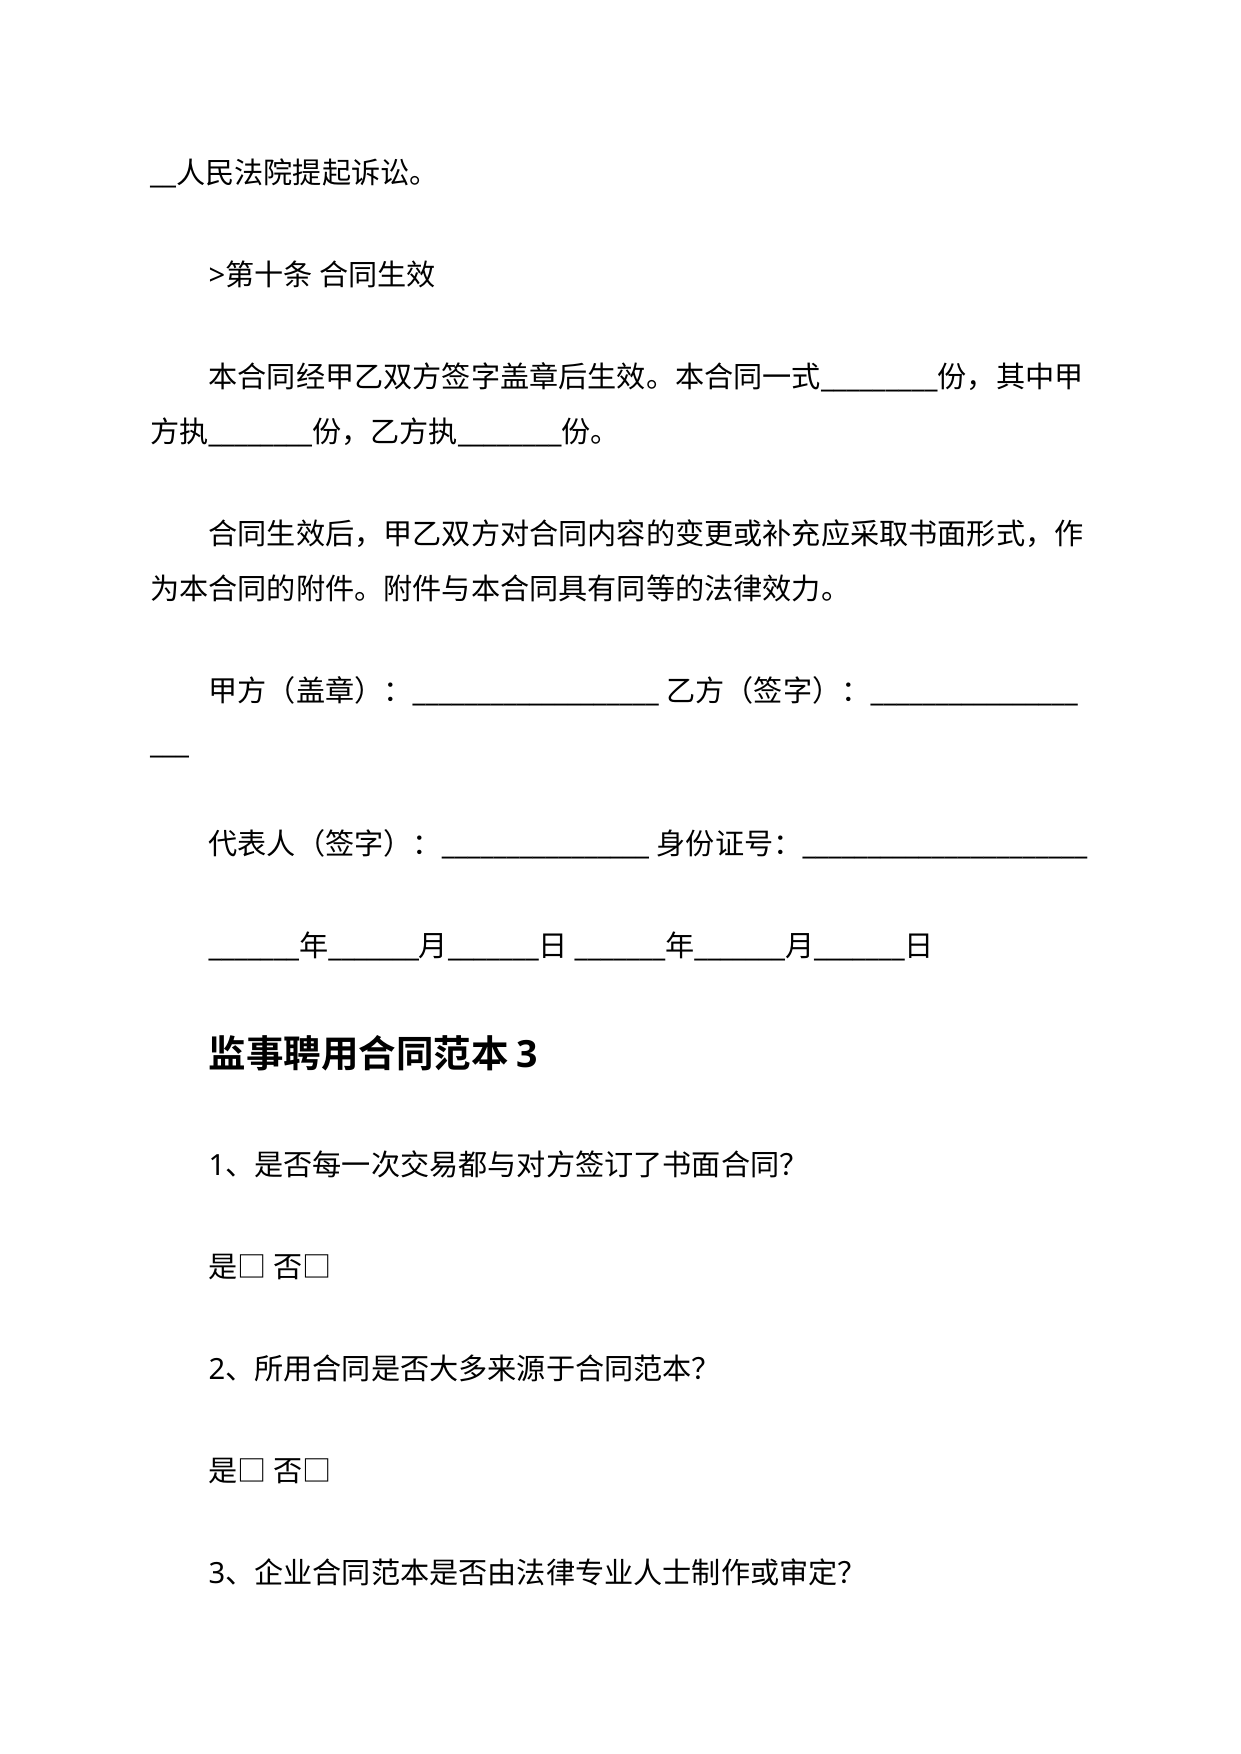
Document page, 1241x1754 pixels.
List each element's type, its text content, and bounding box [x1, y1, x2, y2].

text 监事聘用合同范本3 [150, 1024, 1090, 1079]
text >第十条 合同生效 [150, 252, 1090, 294]
text 是□ 否□ [150, 1244, 1090, 1286]
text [150, 150, 1090, 192]
text 合同生效后，甲乙双方对合同内容的变更或补充应采取书面形式，作为本合同的附件。附件与本合同具有同等的法律效力。 [150, 511, 1090, 608]
text 代表人（签字）：________________ 身份证号：______________________ [150, 820, 1090, 863]
text 甲方（盖章）：___________________ 乙方（签字）：___________________ [150, 668, 1090, 762]
text 是□ 否□ [150, 1448, 1090, 1490]
text 3、企业合同范本是否由法律专业人士制作或审定？ [150, 1549, 1090, 1592]
text 本合同经甲乙双方签字盖章后生效。本合同一式_________份，其中甲方执________份，乙方执________份。 [150, 354, 1090, 451]
text _______年_______月_______日 _______年_______月_______日 [150, 922, 1090, 965]
text 2、所用合同是否大多来源于合同范本？ [150, 1346, 1090, 1388]
text 1、是否每一次交易都与对方签订了书面合同？ [150, 1142, 1090, 1184]
